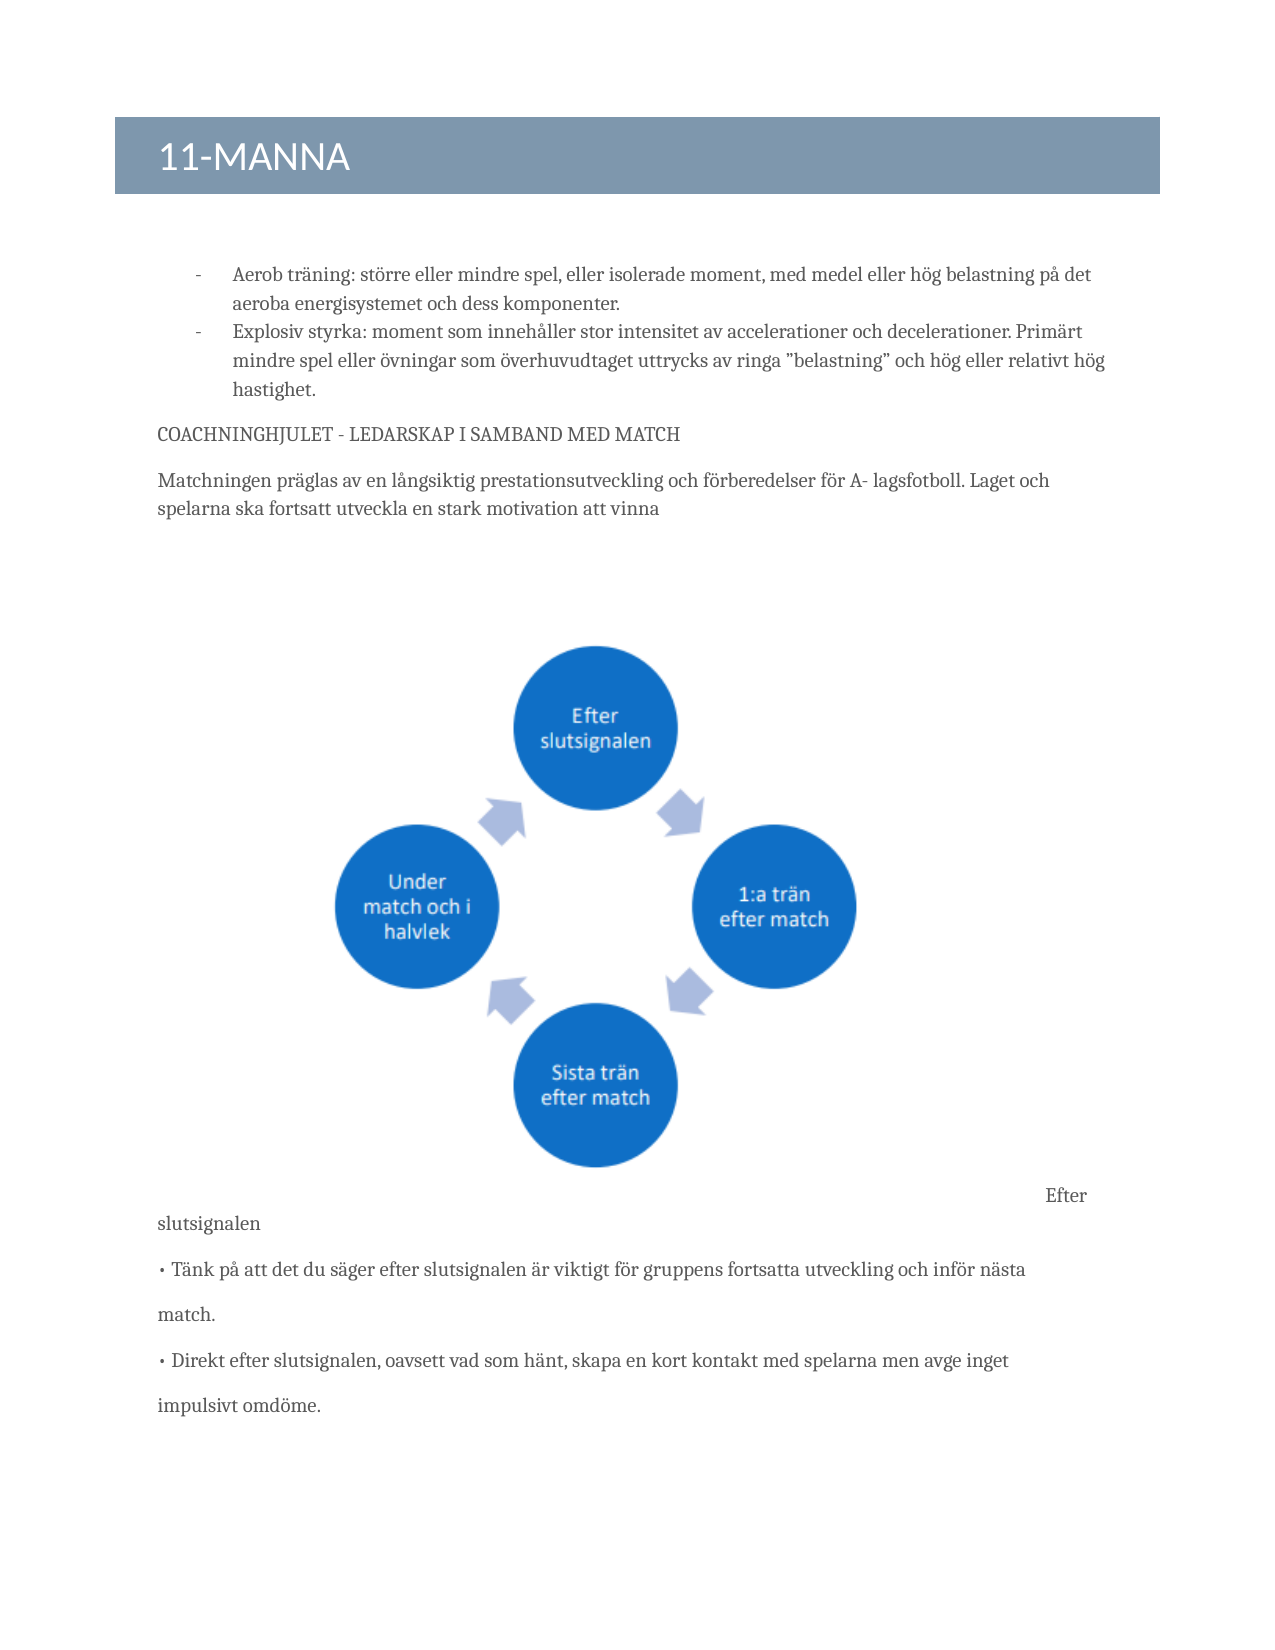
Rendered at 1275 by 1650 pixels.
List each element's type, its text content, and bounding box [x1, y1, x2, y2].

list Aerob träning: större eller mindre spel, eller isolerade moment, med medel eller hög belastning på det aeroba energisystemet och dess komponenter. [195, 262, 1117, 315]
text match. [157, 1303, 1117, 1327]
text Matchningen präglas av en långsiktig prestationsutveckling och förberedelser för A- lagsfotboll. Laget och spelarna ska fortsatt utveckla en stark motivation att vinna [157, 468, 1117, 521]
text • Tänk på att det du säger efter slutsignalen är viktigt för gruppens fortsatta utveckling och inför nästa [157, 1257, 1117, 1281]
picture [157, 587, 1045, 1202]
text COACHNINGHJULET - LEDARSKAP I SAMBAND MED MATCH [157, 423, 1117, 447]
text • Direkt efter slutsignalen, oavsett vad som hänt, skapa en kort kontakt med spelarna men avge inget [157, 1348, 1117, 1372]
text impulsivt omdöme. [157, 1394, 1117, 1418]
list Explosiv styrka: moment som innehåller stor intensitet av accelerationer och decelerationer. Primärt mindre spel eller övningar som överhuvudtaget uttrycks av ringa ”belastning” och hög eller relativt hög hastighet. [195, 320, 1117, 401]
